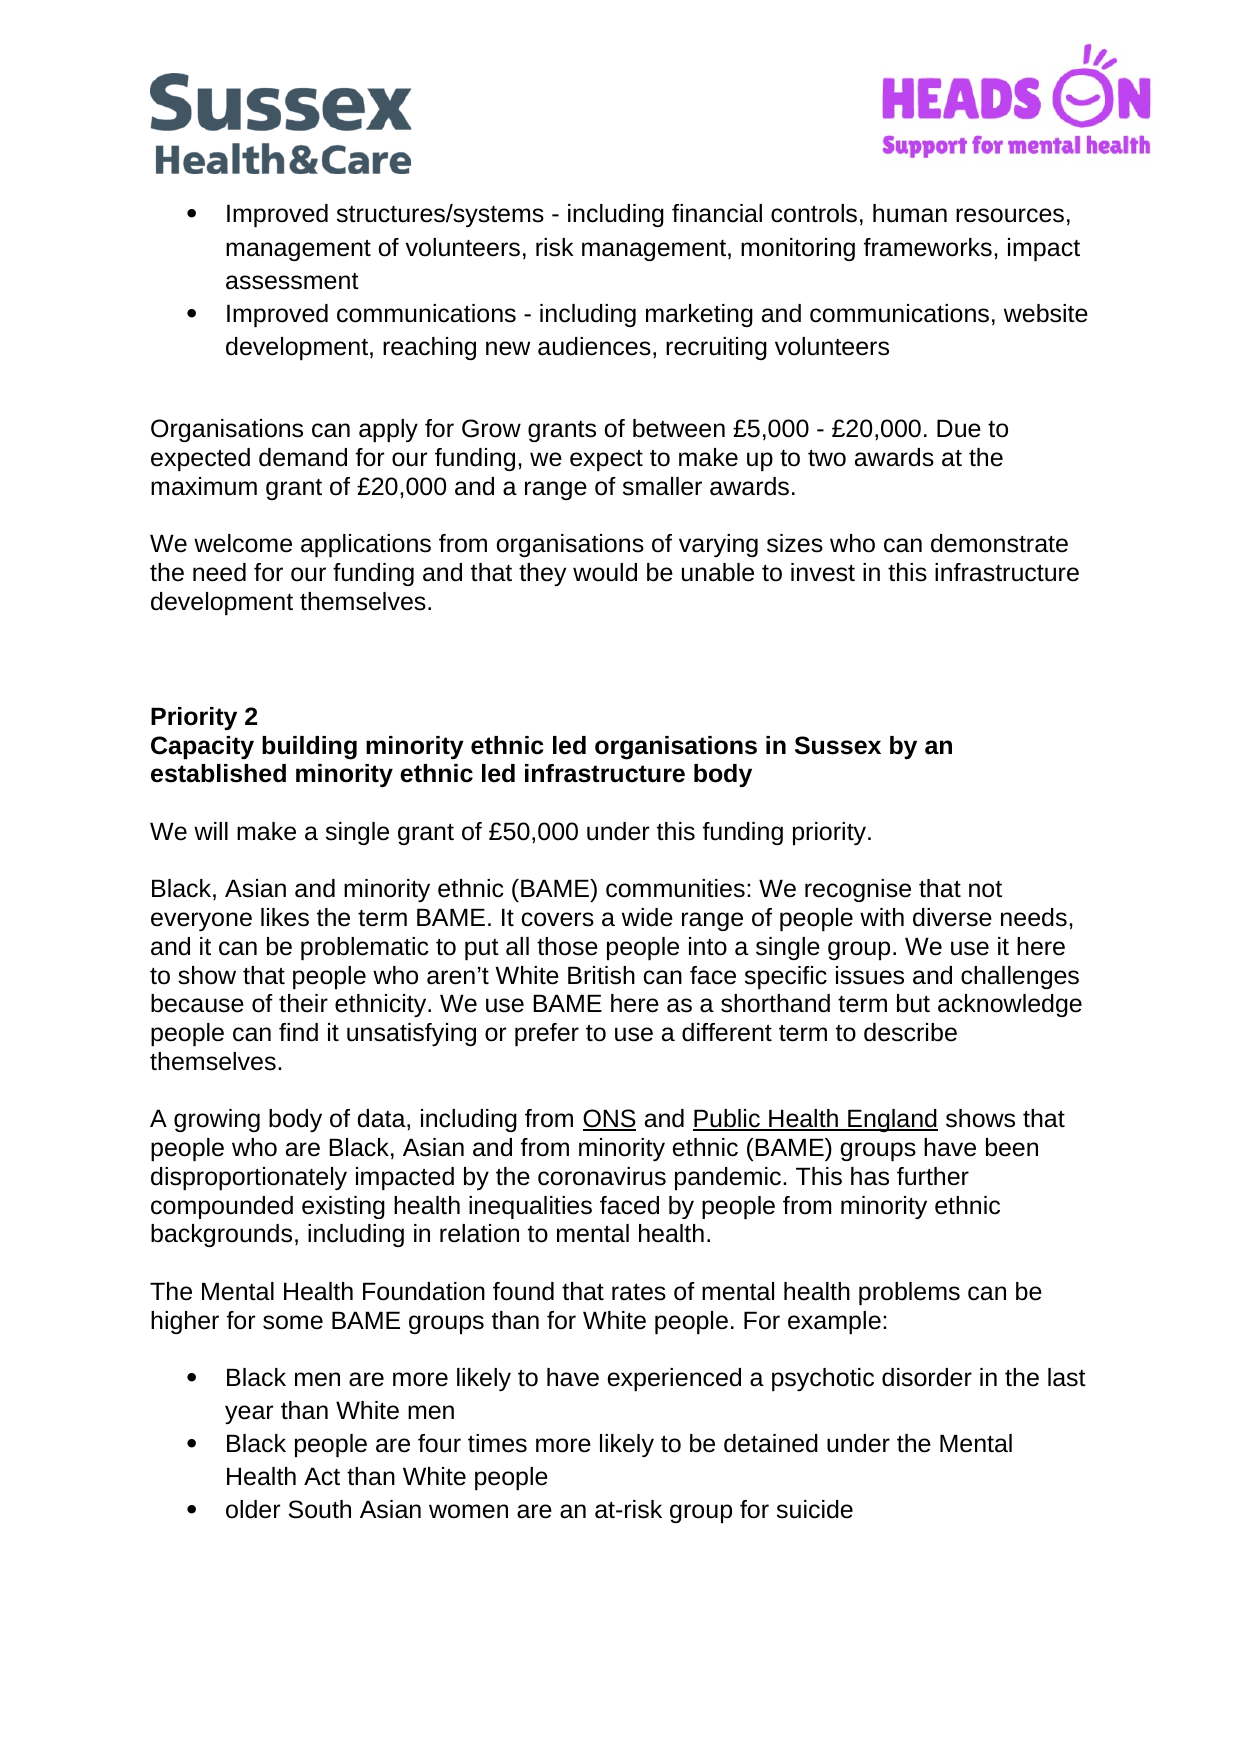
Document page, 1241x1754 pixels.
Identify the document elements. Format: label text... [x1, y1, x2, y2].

text Capacity building minority ethnic led organisations in Sussex by an established minority ethnic led infrastructure body [150, 731, 1090, 788]
list older South Asian women are an at-risk group for suicide [187, 1495, 1090, 1524]
text Priority 2 [150, 702, 1090, 731]
text We will make a single grant of £50,000 under this funding priority. [150, 817, 1090, 846]
text We welcome applications from organisations of varying sizes who can demonstrate the need for our funding and that they would be unable to invest in this infrastructure development themselves. [150, 529, 1090, 616]
list Black people are four times more likely to be detained under the Mental Health Act than White people [187, 1429, 1090, 1491]
list Black men are more likely to have experienced a psychotic disorder in the last year than White men [187, 1363, 1090, 1425]
picture [150, 73, 412, 174]
list Improved communications - including marketing and communications, website development, reaching new audiences, recruiting volunteers [187, 299, 1090, 361]
list Improved structures/systems - including financial controls, human resources, management of volunteers, risk management, monitoring frameworks, impact assessment [187, 199, 1090, 294]
text Organisations can apply for Grow grants of between £5,000 - £20,000. Due to expected demand for our funding, we expect to make up to two awards at the maximum grant of £20,000 and a range of smaller awards. [150, 414, 1090, 501]
text A growing body of data, including from ONS and Public Health England shows that people who are Black, Asian and from minority ethnic (BAME) groups have been disproportionately impacted by the coronavirus pandemic. This has further compounded existing health inequalities faced by people from minority ethnic backgrounds, including in relation to mental health. [713, 1104, 1090, 1248]
text The Mental Health Foundation found that rates of mental health problems can be higher for some BAME groups than for White people. For example: [150, 1277, 1090, 1334]
text Black, Asian and minority ethnic (BAME) communities: We recognise that not everyone likes the term BAME. It covers a wide range of people with diverse needs, and it can be problematic to put all those people into a single group. We use it here to show that people who aren’t White British can face specific issues and challenges because of their ethnicity. We use BAME here as a shorthand term but acknowledge people can find it unsatisfying or prefer to use a different term to describe themselves. [150, 874, 1090, 1076]
picture [842, 3, 1190, 193]
